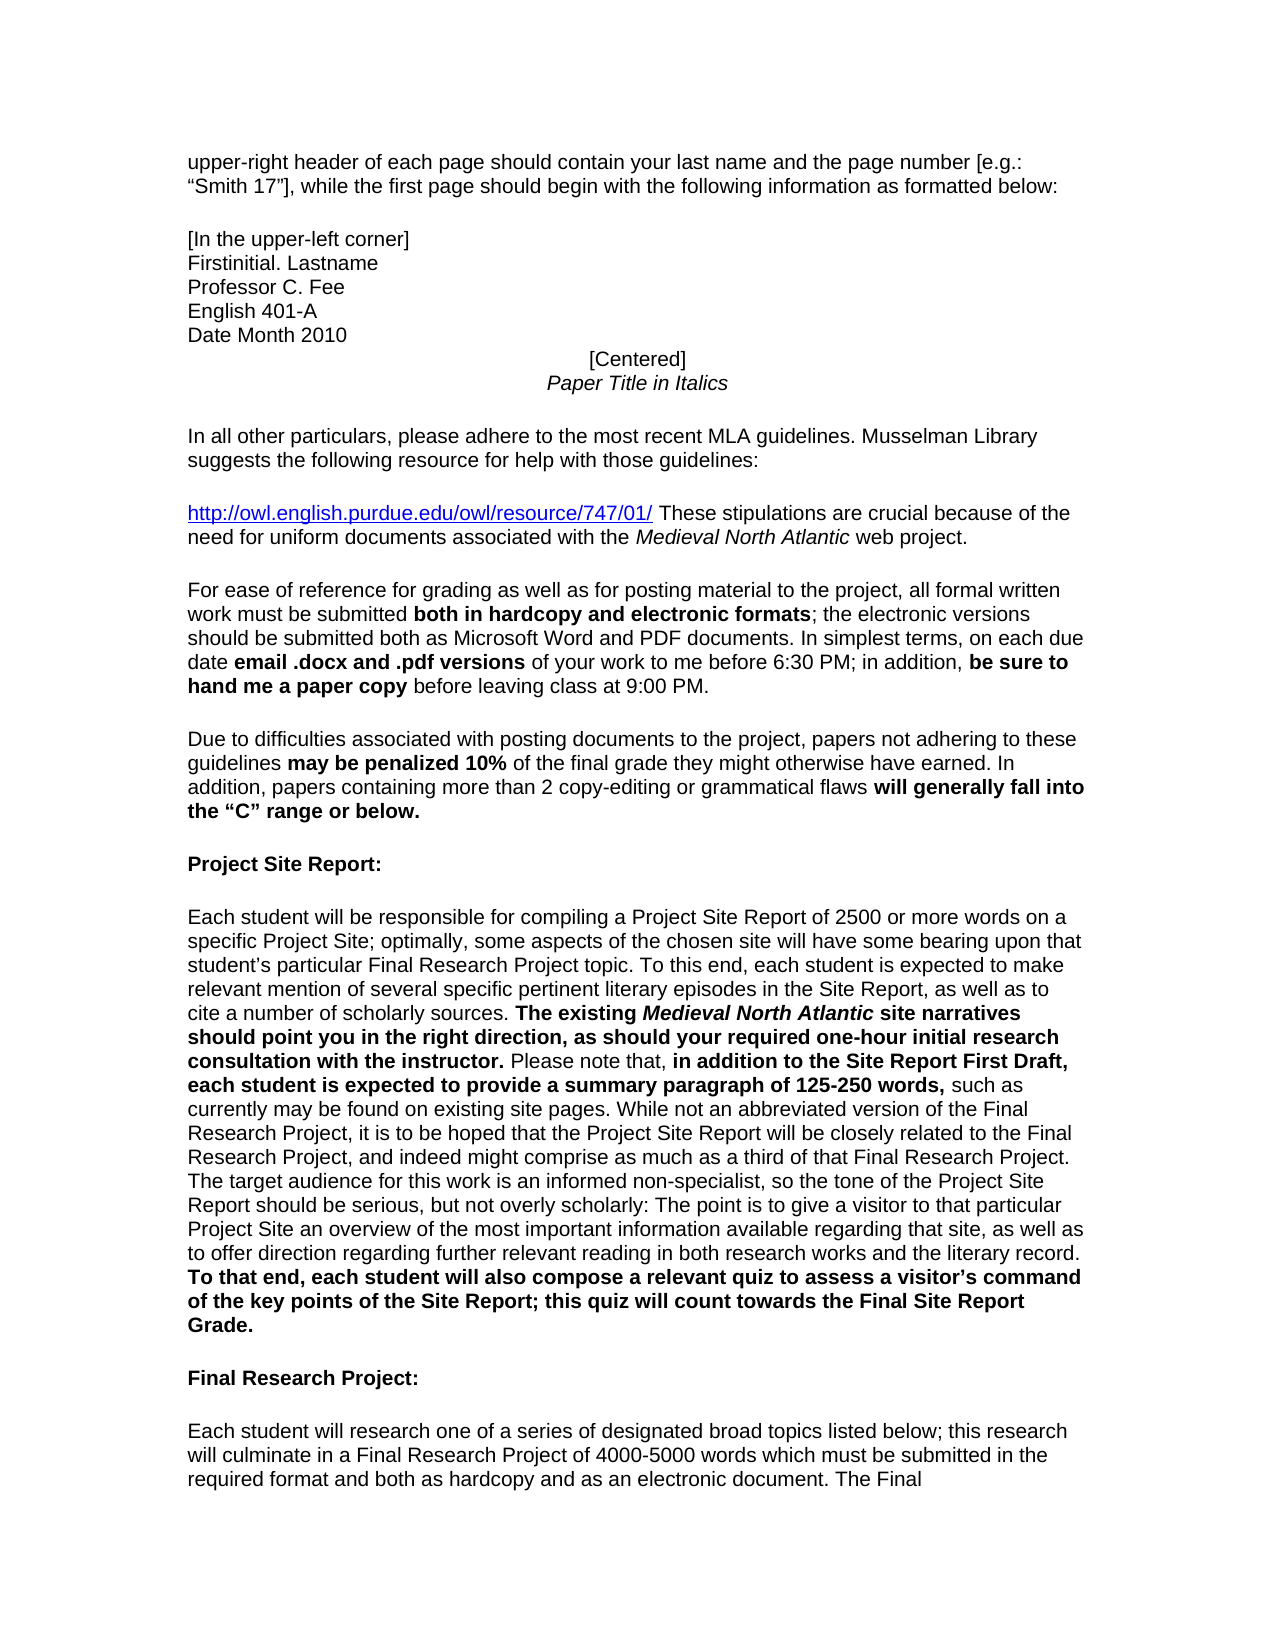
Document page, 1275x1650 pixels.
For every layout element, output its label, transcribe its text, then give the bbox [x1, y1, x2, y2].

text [187, 150, 1087, 198]
text For ease of reference for grading as well as for posting material to the project, all formal written work must be submitted both in hardcopy and electronic formats; the electronic versions should be submitted both as Microsoft Word and PDF documents. In simplest terms, on each due date email .docx and .pdf versions of your work to me before 6:30 PM; in addition, be sure to hand me a paper copy before leaving class at 9:00 PM. [187, 578, 1087, 698]
text http://owl.english.purdue.edu/owl/resource/747/01/ These stipulations are crucial because of the need for uniform documents associated with the Medieval North Atlantic web project. [187, 501, 1087, 549]
text Date Month 2010 [187, 323, 1087, 347]
text In all other particulars, please adhere to the most recent MLA guidelines. Musselman Library suggests the following resource for help with those guidelines: [187, 424, 1087, 472]
text Professor C. Fee [187, 275, 1087, 299]
text Due to difficulties associated with posting documents to the project, papers not adhering to these guidelines may be penalized 10% of the final grade they might otherwise have earned. In addition, papers containing more than 2 copy-editing or grammatical flaws will generally fall into the “C” range or below. [187, 727, 1087, 823]
text Each student will be responsible for compiling a Project Site Report of 2500 or more words on a specific Project Site; optimally, some aspects of the chosen site will have some bearing upon that student’s particular Final Research Project topic. To this end, each student is expected to make relevant mention of several specific pertinent literary episodes in the Site Report, as well as to cite a number of scholarly sources. The existing Medieval North Atlantic site narratives should point you in the right direction, as should your required one-hour initial research consultation with the instructor. Please note that, in addition to the Site Report First Draft, each student is expected to provide a summary paragraph of 125-250 words, such as currently may be found on existing site pages. While not an abbreviated version of the Final Research Project, it is to be hoped that the Project Site Report will be closely related to the Final Research Project, and indeed might comprise as much as a third of that Final Research Project. The target audience for this work is an informed non-specialist, so the tone of the Project Site Report should be serious, but not overly scholarly: The point is to give a visitor to that particular Project Site an overview of the most important information available regarding that site, as well as to offer direction regarding further relevant reading in both research works and the literary record. To that end, each student will also compose a relevant quiz to assess a visitor’s command of the key points of the Site Report; this quiz will count towards the Final Site Report Grade. [187, 905, 1087, 1336]
text [In the upper-left corner] [187, 227, 1087, 251]
text [Centered] [187, 347, 1087, 371]
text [187, 1419, 1087, 1491]
text Firstinitial. Lastname [187, 251, 1087, 275]
text Final Research Project: [187, 1366, 1087, 1389]
text Project Site Report: [187, 852, 1087, 876]
text Paper Title in Italics [187, 371, 1087, 395]
text English 401-A [187, 299, 1087, 323]
